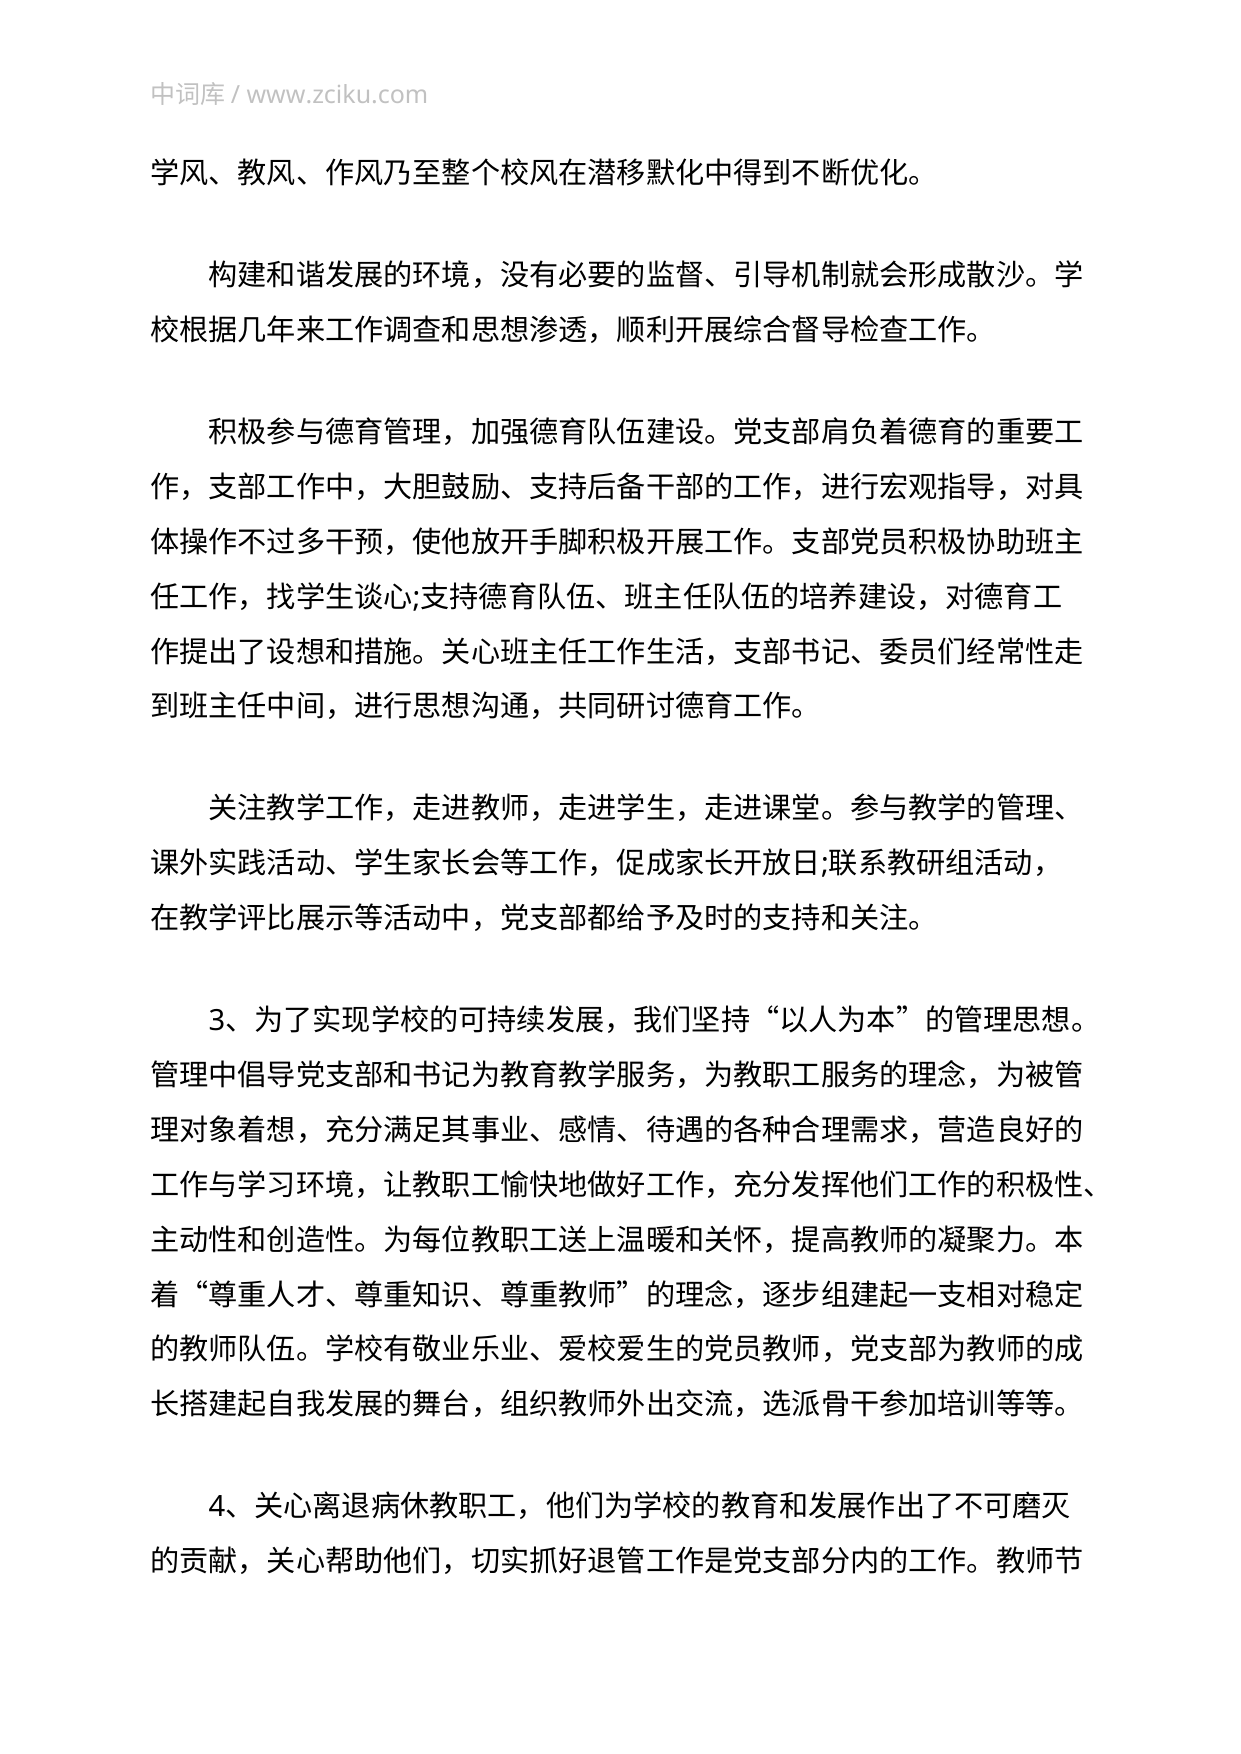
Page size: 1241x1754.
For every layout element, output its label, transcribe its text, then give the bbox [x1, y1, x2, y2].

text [150, 150, 1090, 192]
text 关注教学工作，走进教师，走进学生，走进课堂。参与教学的管理、课外实践活动、学生家长会等工作，促成家长开放日;联系教研组活动，在教学评比展示等活动中，党支部都给予及时的支持和关注。 [150, 785, 1090, 937]
text 构建和谐发展的环境，没有必要的监督、引导机制就会形成散沙。学校根据几年来工作调查和思想渗透，顺利开展综合督导检查工作。 [150, 252, 1090, 349]
text 积极参与德育管理，加强德育队伍建设。党支部肩负着德育的重要工作，支部工作中，大胆鼓励、支持后备干部的工作，进行宏观指导，对具体操作不过多干预，使他放开手脚积极开展工作。支部党员积极协助班主任工作，找学生谈心;支持德育队伍、班主任队伍的培养建设，对德育工作提出了设想和措施。关心班主任工作生活，支部书记、委员们经常性走到班主任中间，进行思想沟通，共同研讨德育工作。 [150, 408, 1090, 725]
text 3、为了实现学校的可持续发展，我们坚持“以人为本”的管理思想。管理中倡导党支部和书记为教育教学服务，为教职工服务的理念，为被管理对象着想，充分满足其事业、感情、待遇的各种合理需求，营造良好的工作与学习环境，让教职工愉快地做好工作，充分发挥他们工作的积极性、主动性和创造性。为每位教职工送上温暖和关怀，提高教师的凝聚力。本着“尊重人才、尊重知识、尊重教师”的理念，逐步组建起一支相对稳定的教师队伍。学校有敬业乐业、爱校爱生的党员教师，党支部为教师的成长搭建起自我发展的舞台，组织教师外出交流，选派骨干参加培训等等。 [150, 996, 1090, 1423]
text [150, 1483, 1090, 1580]
